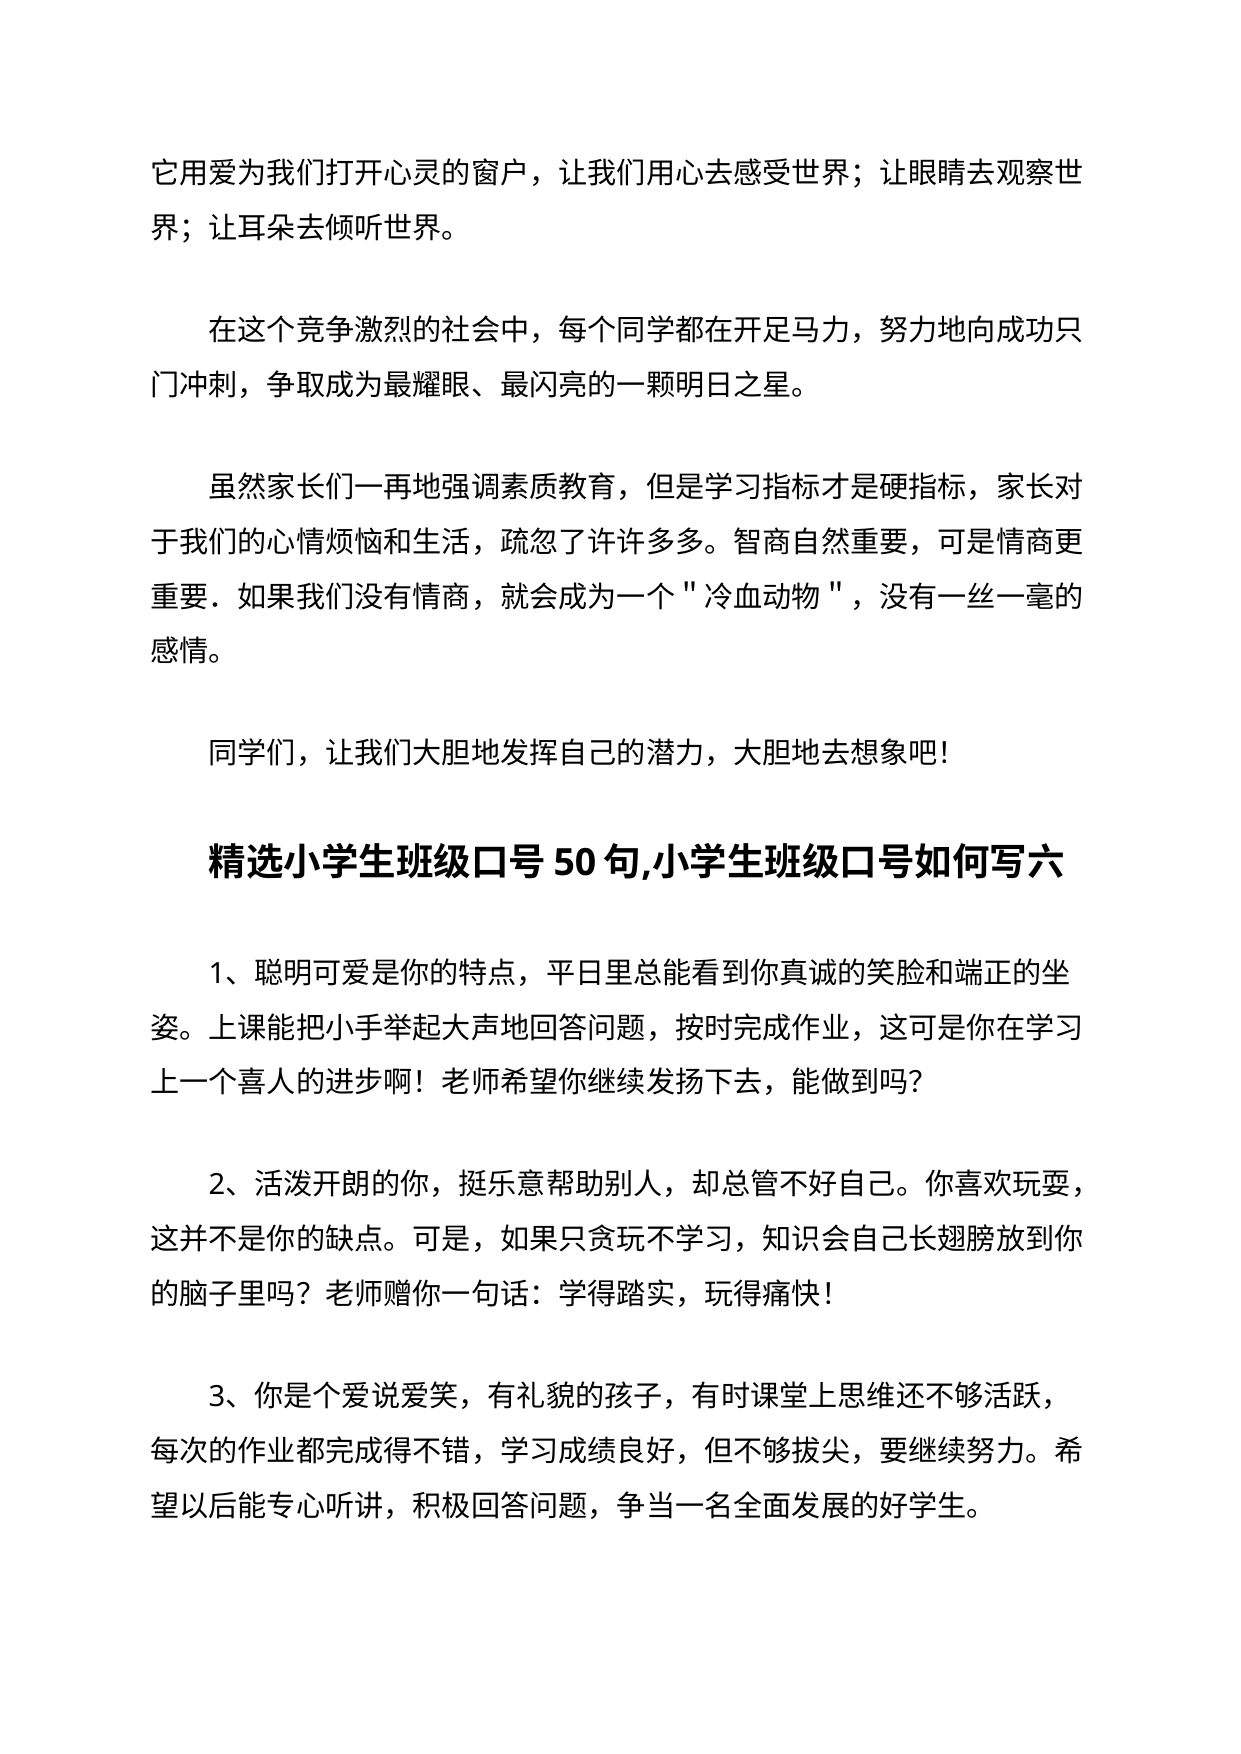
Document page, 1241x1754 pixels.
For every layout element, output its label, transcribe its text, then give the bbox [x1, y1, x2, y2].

text 精选小学生班级口号50句,小学生班级口号如何写六 [150, 832, 1090, 886]
text 同学们，让我们大胆地发挥自己的潜力，大胆地去想象吧！ [150, 730, 1090, 772]
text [150, 150, 1090, 247]
text 1、聪明可爱是你的特点，平日里总能看到你真诚的笑脸和端正的坐姿。上课能把小手举起大声地回答问题，按时完成作业，这可是你在学习上一个喜人的进步啊！老师希望你继续发扬下去，能做到吗？ [150, 949, 1090, 1101]
text 虽然家长们一再地强调素质教育，但是学习指标才是硬指标，家长对于我们的心情烦恼和生活，疏忽了许许多多。智商自然重要，可是情商更重要．如果我们没有情商，就会成为一个＂冷血动物＂，没有一丝一毫的感情。 [150, 463, 1090, 670]
text 2、活泼开朗的你，挺乐意帮助别人，却总管不好自己。你喜欢玩耍，这并不是你的缺点。可是，如果只贪玩不学习，知识会自己长翅膀放到你的脑子里吗？老师赠你一句话：学得踏实，玩得痛快！ [150, 1161, 1090, 1313]
text 在这个竞争激烈的社会中，每个同学都在开足马力，努力地向成功只门冲刺，争取成为最耀眼、最闪亮的一颗明日之星。 [150, 307, 1090, 404]
text 3、你是个爱说爱笑，有礼貌的孩子，有时课堂上思维还不够活跃，每次的作业都完成得不错，学习成绩良好，但不够拔尖，要继续努力。希望以后能专心听讲，积极回答问题，争当一名全面发展的好学生。 [150, 1372, 1090, 1525]
